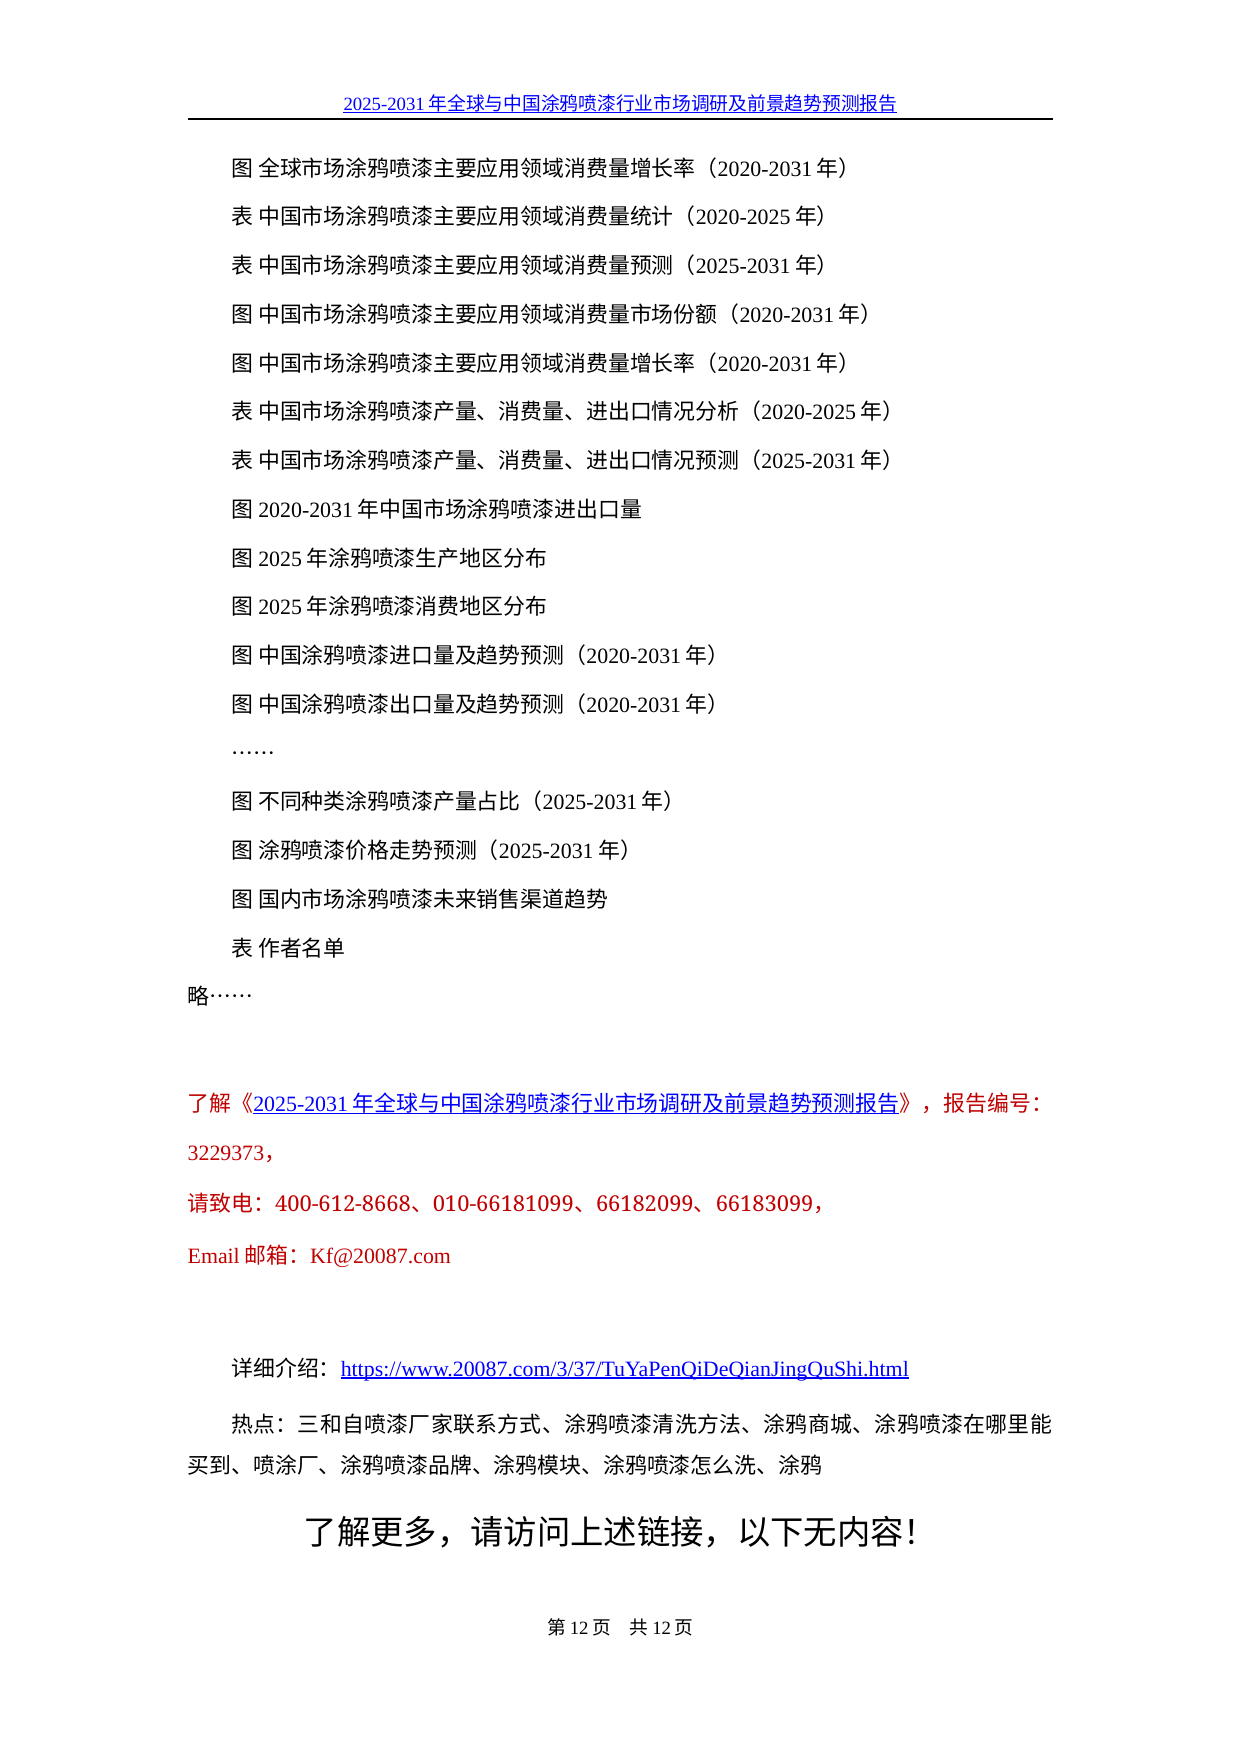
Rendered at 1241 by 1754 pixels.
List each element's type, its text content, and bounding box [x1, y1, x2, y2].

text Email邮箱：Kf@20087.com [187, 1237, 1053, 1270]
title 了解更多，请访问上述链接，以下无内容！ [187, 1497, 1053, 1562]
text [187, 150, 1053, 1011]
text 了解《2025-2031年全球与中国涂鸦喷漆行业市场调研及前景趋势预测报告》，报告编号：3229373， [187, 1085, 1053, 1167]
text 热点：三和自喷漆厂家联系方式、涂鸦喷漆清洗方法、涂鸦商城、涂鸦喷漆在哪里能买到、喷涂厂、涂鸦喷漆品牌、涂鸦模块、涂鸦喷漆怎么洗、涂鸦 [187, 1407, 1053, 1480]
text 详细介绍：https://www.20087.com/3/37/TuYaPenQiDeQianJingQuShi.html [187, 1350, 1053, 1383]
text 请致电：400-612-8668、010-66181099、66182099、66183099， [187, 1186, 1053, 1218]
